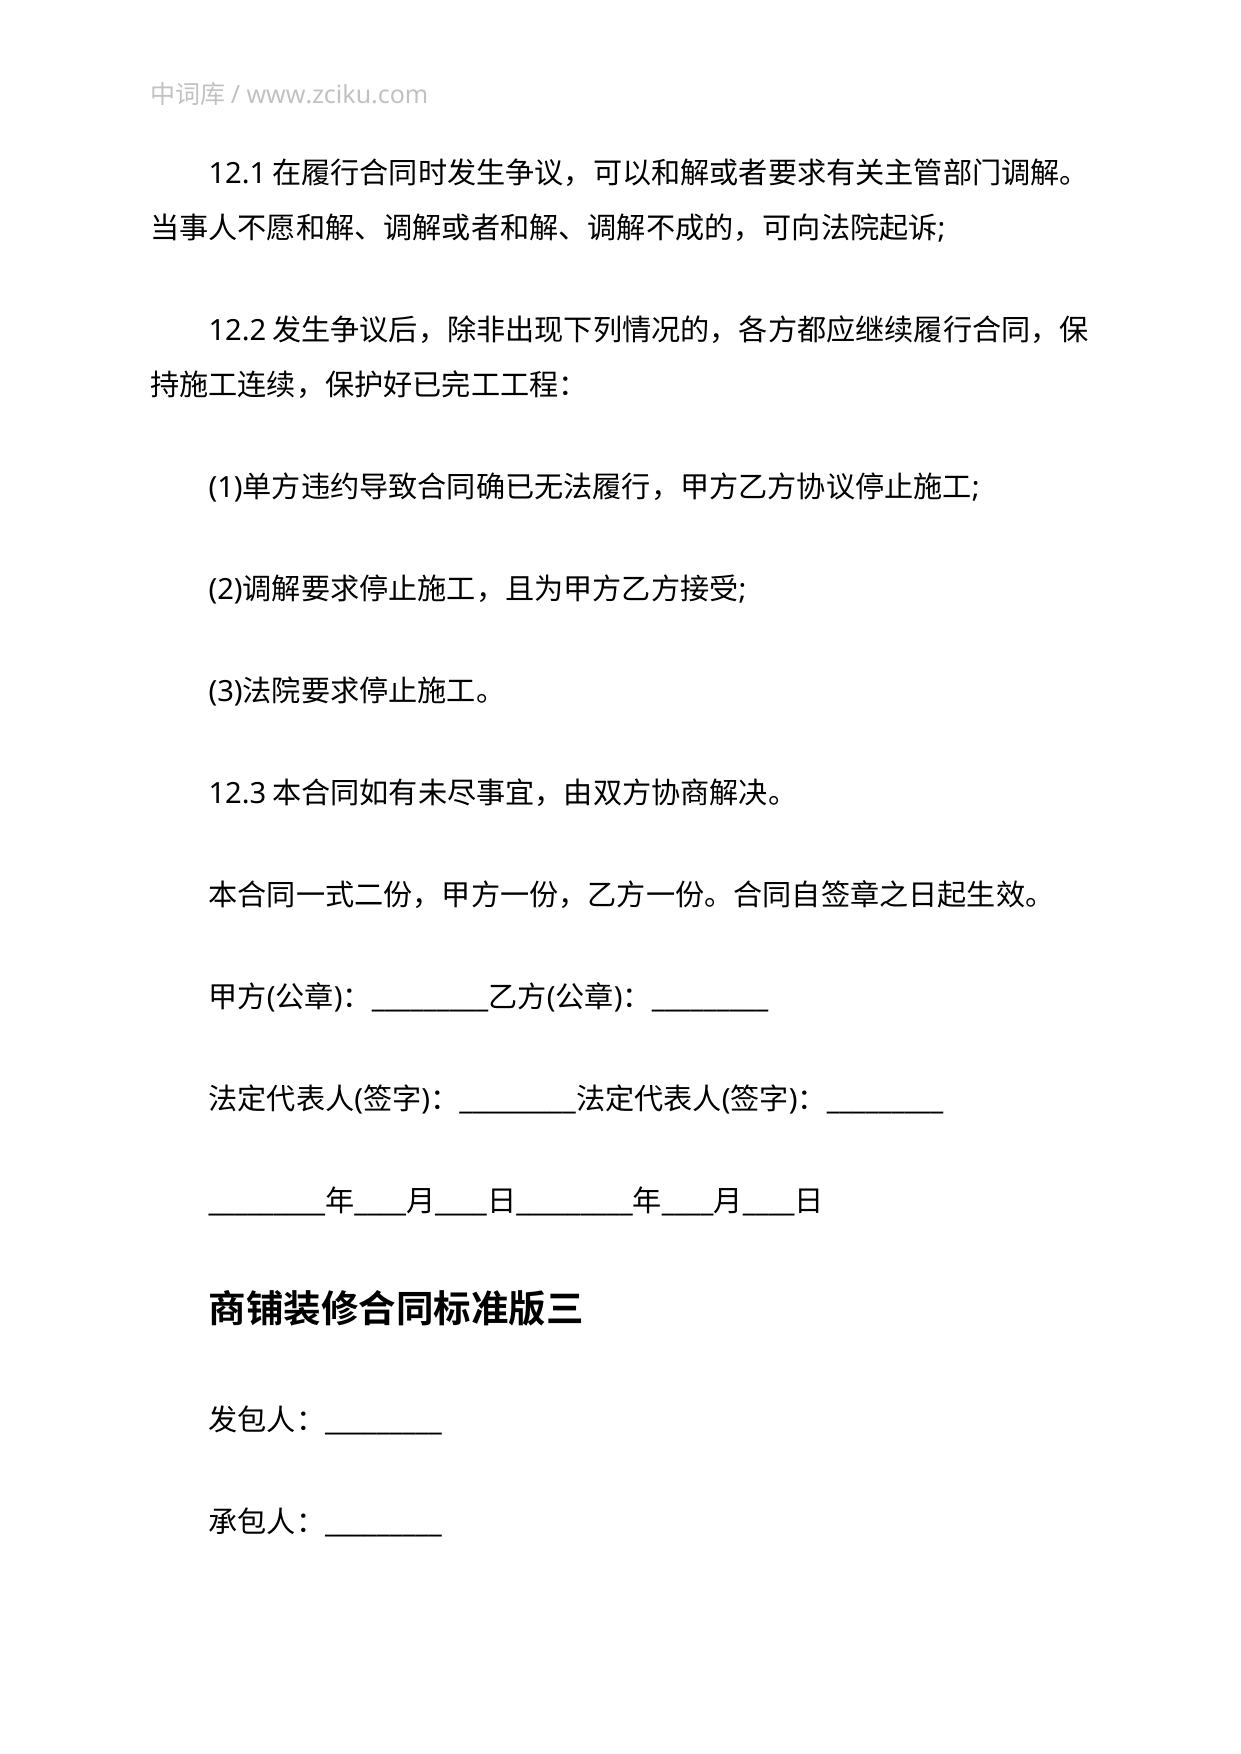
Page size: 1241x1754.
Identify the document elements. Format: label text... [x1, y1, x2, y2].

text 承包人：_________ [150, 1499, 1090, 1541]
text 12.2发生争议后，除非出现下列情况的，各方都应继续履行合同，保持施工连续，保护好已完工工程： [150, 307, 1090, 404]
text (2)调解要求停止施工，且为甲方乙方接受; [150, 566, 1090, 608]
text 本合同一式二份，甲方一份，乙方一份。合同自签章之日起生效。 [150, 872, 1090, 914]
text 法定代表人(签字)：_________法定代表人(签字)：_________ [150, 1075, 1090, 1118]
text 12.3本合同如有未尽事宜，由双方协商解决。 [150, 770, 1090, 812]
text 商铺装修合同标准版三 [150, 1279, 1090, 1334]
text 12.1在履行合同时发生争议，可以和解或者要求有关主管部门调解。当事人不愿和解、调解或者和解、调解不成的，可向法院起诉; [150, 150, 1090, 247]
text (1)单方违约导致合同确已无法履行，甲方乙方协议停止施工; [150, 464, 1090, 506]
text 甲方(公章)：_________乙方(公章)：_________ [150, 973, 1090, 1016]
text _________年____月____日_________年____月____日 [150, 1177, 1090, 1220]
text (3)法院要求停止施工。 [150, 668, 1090, 710]
text 发包人：_________ [150, 1397, 1090, 1439]
